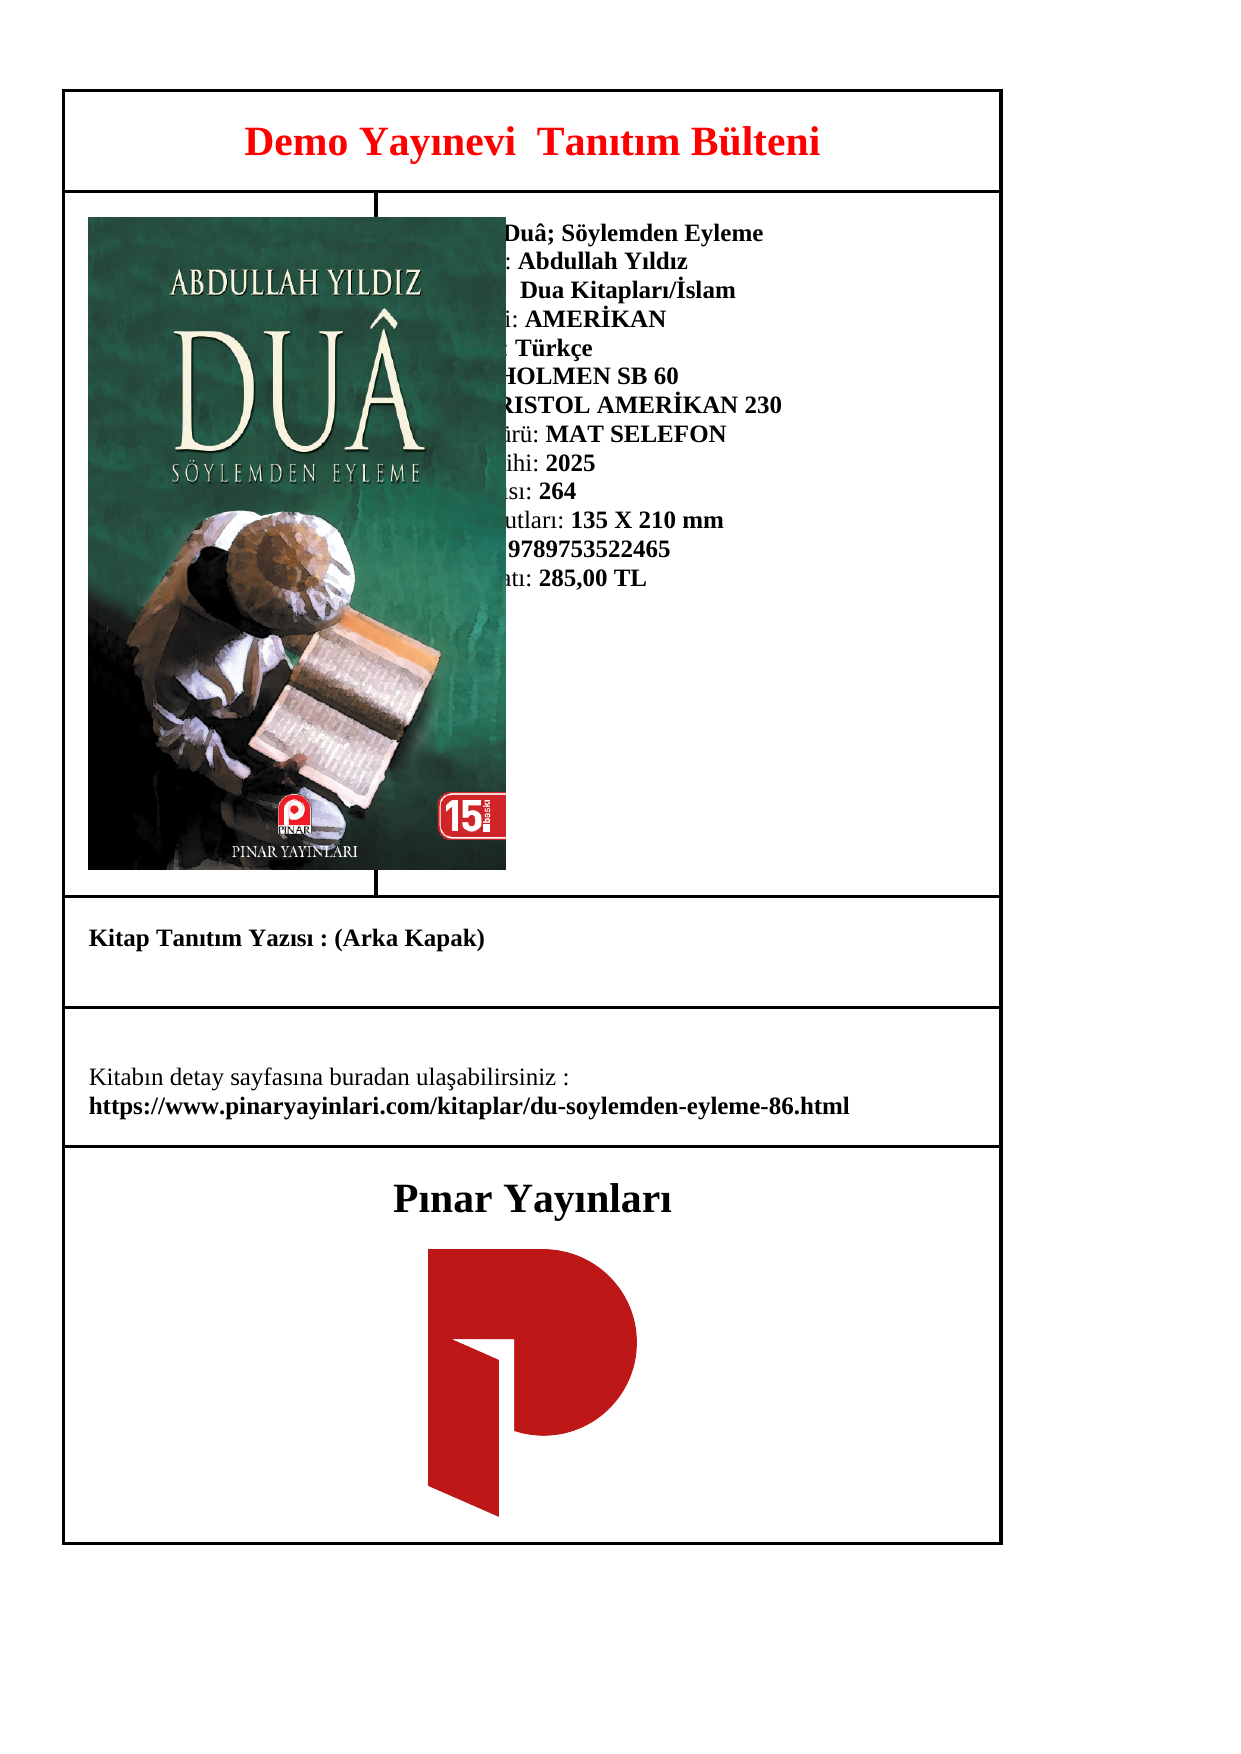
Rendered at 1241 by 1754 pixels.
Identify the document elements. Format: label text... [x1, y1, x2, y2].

table_cell Kitap Tanıtım Yazısı : (Arka Kapak) [65, 898, 999, 1006]
picture [88, 217, 506, 870]
table_cell Pınar Yayınları [65, 1148, 999, 1542]
picture [428, 1249, 637, 1517]
table_header Demo Yayınevi Tanıtım Bülteni [65, 92, 999, 189]
table_cell [65, 193, 374, 895]
table_cell Eser Adı: Duâ; Söylemden Eyleme Yazar Adı: Abdullah Yıldız Tür Serisi: Dua Kitapları/İslam Cilt Bilgisi: AMERİKAN Kitap Dili: Türkçe İç Sayfa: HOLMEN SB 60 Kapak: BRISTOL AMERİKAN 230 Selefon Türü: MAT SELEFON Basım Tarihi: 2025 Sayfa Sayısı: 264 Kitap Boyutları: 135 X 210 mm ISBN No: 9789753522465 Etiket Fiyatı: 285,00 TL [378, 193, 999, 895]
table_cell Kitabın detay sayfasına buradan ulaşabilirsiniz : https://www.pinaryayinlari.com/kitaplar/du-soylemden-eyleme-86.html [65, 1009, 999, 1145]
